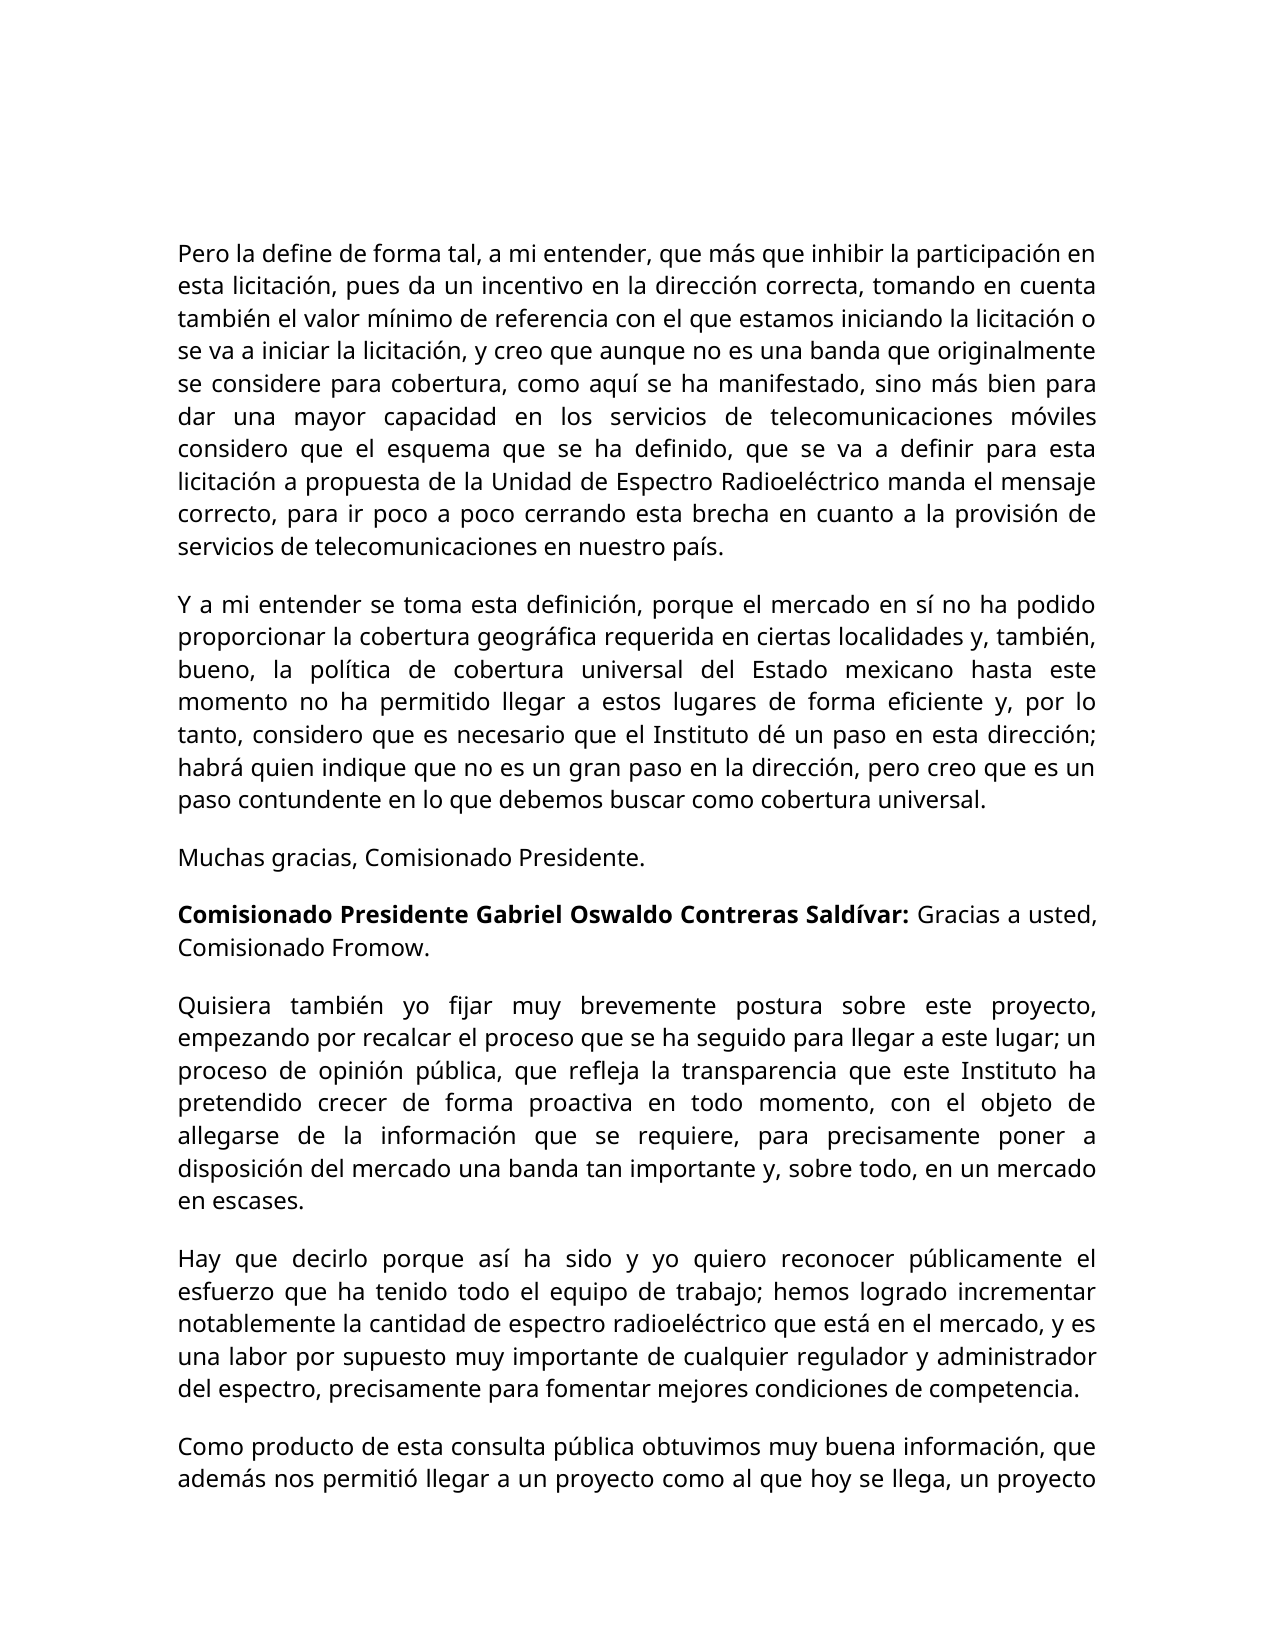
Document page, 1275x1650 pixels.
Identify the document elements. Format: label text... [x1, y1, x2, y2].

text Comisionado Presidente Gabriel Oswaldo Contreras Saldívar: Gracias a usted, Comisionado Fromow. [177, 898, 1098, 963]
text Quisiera también yo fijar muy brevemente postura sobre este proyecto, empezando por recalcar el proceso que se ha seguido para llegar a este lugar; un proceso de opinión pública, que refleja la transparencia que este Instituto ha pretendido crecer de forma proactiva en todo momento, con el objeto de allegarse de la información que se requiere, para precisamente poner a disposición del mercado una banda tan importante y, sobre todo, en un mercado en escases. [177, 988, 1098, 1217]
text Hay que decirlo porque así ha sido y yo quiero reconocer públicamente el esfuerzo que ha tenido todo el equipo de trabajo; hemos logrado incrementar notablemente la cantidad de espectro radioeléctrico que está en el mercado, y es una labor por supuesto muy importante de cualquier regulador y administrador del espectro, precisamente para fomentar mejores condiciones de competencia. [177, 1242, 1098, 1405]
text Pero la define de forma tal, a mi entender, que más que inhibir la participación en esta licitación, pues da un incentivo en la dirección correcta, tomando en cuenta también el valor mínimo de referencia con el que estamos iniciando la licitación o se va a iniciar la licitación, y creo que aunque no es una banda que originalmente se considere para cobertura, como aquí se ha manifestado, sino más bien para dar una mayor capacidad en los servicios de telecomunicaciones móviles considero que el esquema que se ha definido, que se va a definir para esta licitación a propuesta de la Unidad de Espectro Radioeléctrico manda el mensaje correcto, para ir poco a poco cerrando esta brecha en cuanto a la provisión de servicios de telecomunicaciones en nuestro país. [177, 236, 1098, 562]
text Muchas gracias, Comisionado Presidente. [177, 841, 1098, 873]
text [177, 1430, 1098, 1495]
text Y a mi entender se toma esta definición, porque el mercado en sí no ha podido proporcionar la cobertura geográfica requerida en ciertas localidades y, también, bueno, la política de cobertura universal del Estado mexicano hasta este momento no ha permitido llegar a estos lugares de forma eficiente y, por lo tanto, considero que es necesario que el Instituto dé un paso en esta dirección; habrá quien indique que no es un gran paso en la dirección, pero creo que es un paso contundente en lo que debemos buscar como cobertura universal. [177, 587, 1098, 816]
